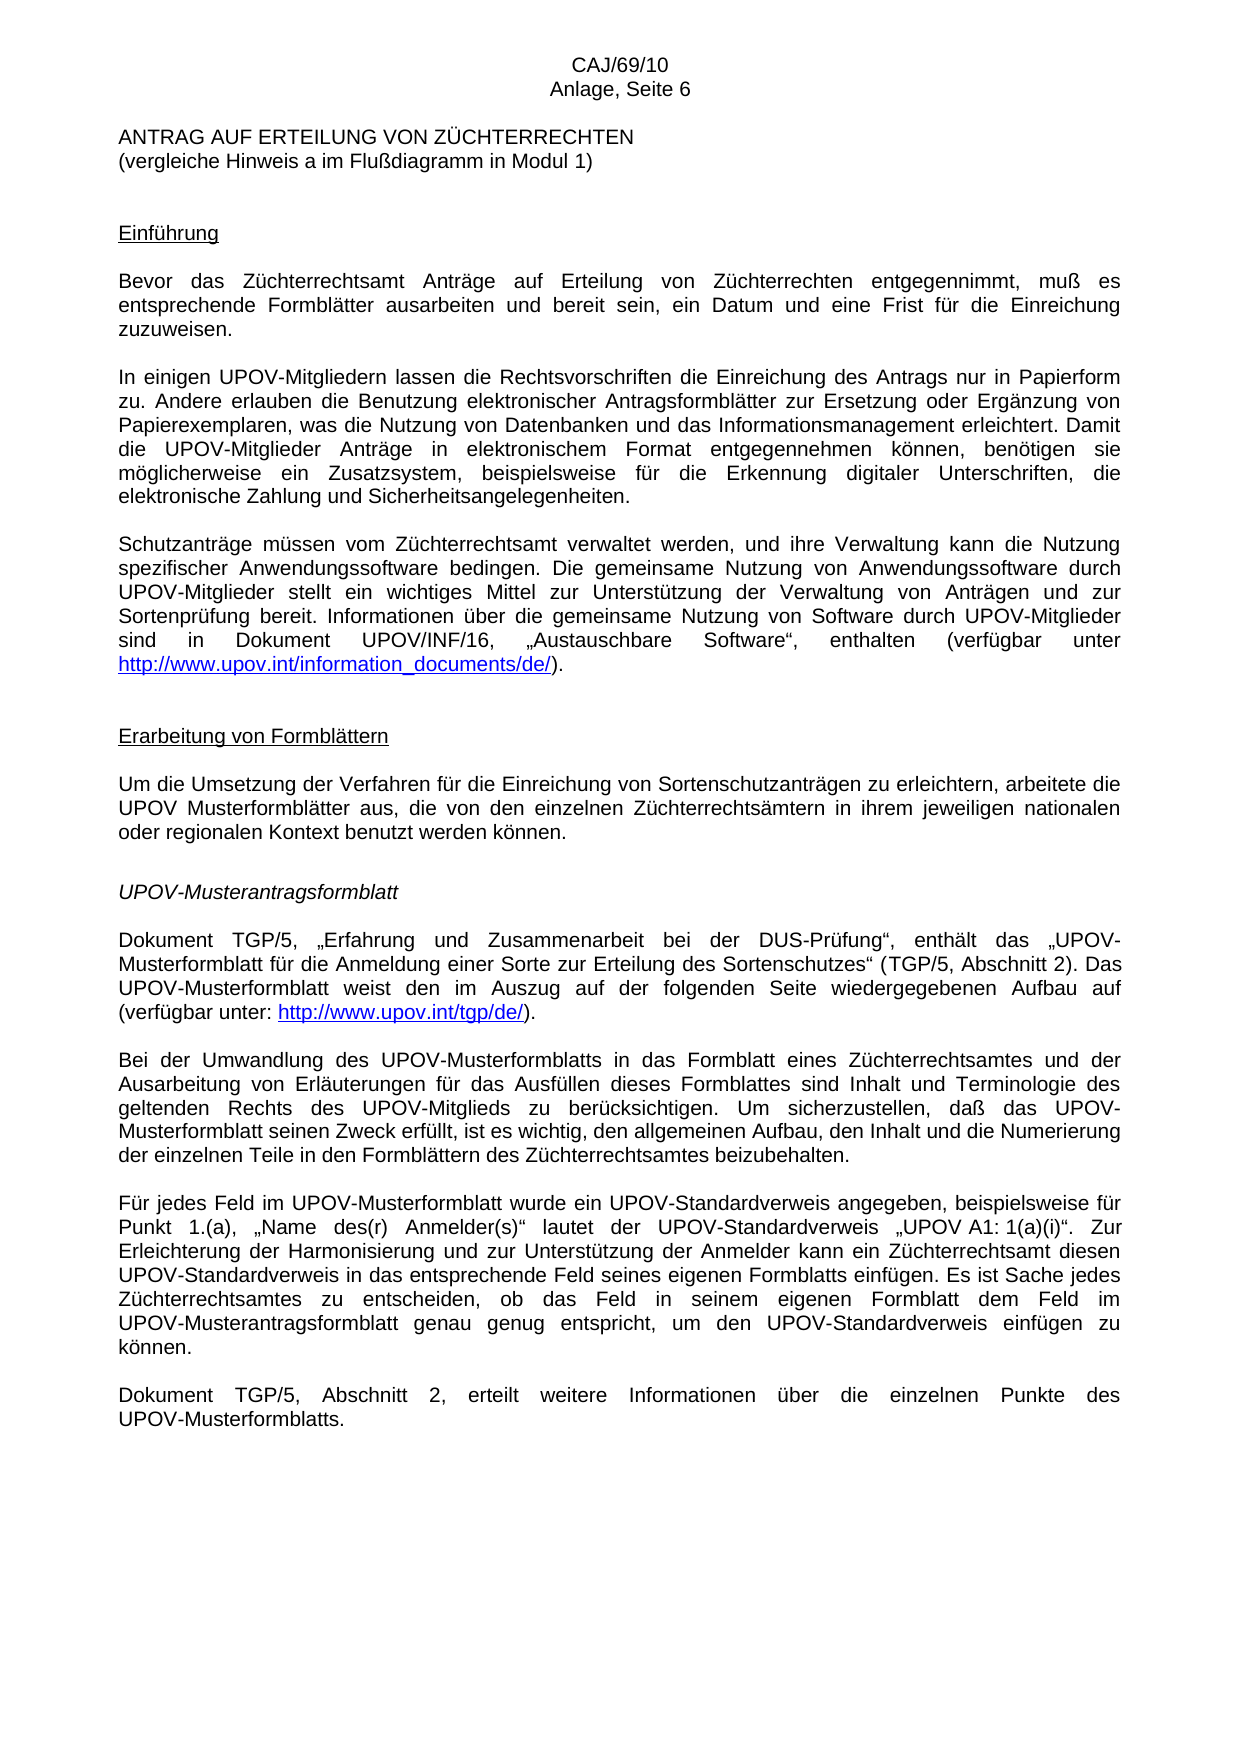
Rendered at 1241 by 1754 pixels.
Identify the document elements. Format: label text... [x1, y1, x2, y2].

text In einigen UPOV-Mitgliedern lassen die Rechtsvorschriften die Einreichung des Antrags nur in Papierform zu. Andere erlauben die Benutzung elektronischer Antragsformblätter zur Ersetzung oder Ergänzung von Papierexemplaren, was die Nutzung von Datenbanken und das Informationsmanagement erleichtert. Damit die UPOV-Mitglieder Anträge in elektronischem Format entgegennehmen können, benötigen sie möglicherweise ein Zusatzsystem, beispielsweise für die Erkennung digitaler Unterschriften, die elektronische Zahlung und Sicherheitsangelegenheiten. [118, 364, 1122, 508]
text Bei der Umwandlung des UPOV-Musterformblatts in das Formblatt eines Züchterrechtsamtes und der Ausarbeitung von Erläuterungen für das Ausfüllen dieses Formblattes sind Inhalt und Terminologie des geltenden Rechts des UPOV-Mitglieds zu berücksichtigen. Um sicherzustellen, daß das UPOV-Musterformblatt seinen Zweck erfüllt, ist es wichtig, den allgemeinen Aufbau, den Inhalt und die Numerierung der einzelnen Teile in den Formblättern des Züchterrechtsamtes beizubehalten. [118, 1047, 1122, 1167]
text Dokument TGP/5, Abschnitt 2, erteilt weitere Informationen über die einzelnen Punkte des UPOV-Musterformblatts. [118, 1383, 1122, 1431]
subtitle UPOV-Musterantragsformblatt [118, 880, 1122, 904]
text Dokument TGP/5, „Erfahrung und Zusammenarbeit bei der DUS-Prüfung“, enthält das „UPOV-Musterformblatt für die Anmeldung einer Sorte zur Erteilung des Sortenschutzes“ (TGP/5, Abschnitt 2). Das UPOV-Musterformblatt weist den im Auszug auf der folgenden Seite wiedergegebenen Aufbau auf (verfügbar unter: http://www.upov.int/tgp/de/). [118, 928, 1122, 1023]
text Bevor das Züchterrechtsamt Anträge auf Erteilung von Züchterrechten entgegennimmt, muß es entsprechende Formblätter ausarbeiten und bereit sein, ein Datum und eine Frist für die Einreichung zuzuweisen. [118, 269, 1122, 341]
text Um die Umsetzung der Verfahren für die Einreichung von Sortenschutzanträgen zu erleichtern, arbeitete die UPOV Musterformblätter aus, die von den einzelnen Züchterrechtsämtern in ihrem jeweiligen nationalen oder regionalen Kontext benutzt werden können. [118, 772, 1122, 844]
subtitle ANTRAG AUF ERTEILUNG VON ZÜCHTERRECHTEN [118, 125, 1122, 149]
text (vergleiche Hinweis a im Flußdiagramm in Modul 1) [118, 149, 1122, 173]
text Für jedes Feld im UPOV-Musterformblatt wurde ein UPOV-Standardverweis angegeben, beispielsweise für Punkt 1.(a), „Name des(r) Anmelder(s)“ lautet der UPOV-Standardverweis „UPOV A1: 1(a)(i)“. Zur Erleichterung der Harmonisierung und zur Unterstützung der Anmelder kann ein Züchterrechtsamt diesen UPOV-Standardverweis in das entsprechende Feld seines eigenen Formblatts einfügen. Es ist Sache jedes Züchterrechtsamtes zu entscheiden, ob das Feld in seinem eigenen Formblatt dem Feld im UPOV-Musterantragsformblatt genau genug entspricht, um den UPOV-Standardverweis einfügen zu können. [118, 1191, 1122, 1359]
subtitle Einführung [118, 221, 1122, 245]
text Schutzanträge müssen vom Züchterrechtsamt verwaltet werden, und ihre Verwaltung kann die Nutzung spezifischer Anwendungssoftware bedingen. Die gemeinsame Nutzung von Anwendungssoftware durch UPOV-Mitglieder stellt ein wichtiges Mittel zur Unterstützung der Verwaltung von Anträgen und zur Sortenprüfung bereit. Informationen über die gemeinsame Nutzung von Software durch UPOV-Mitglieder sind in Dokument UPOV/INF/16, „Austauschbare Software“, enthalten (verfügbar unter http://www.upov.int/information_documents/de/). [118, 532, 1122, 676]
subtitle Erarbeitung von Formblättern [118, 724, 1122, 748]
